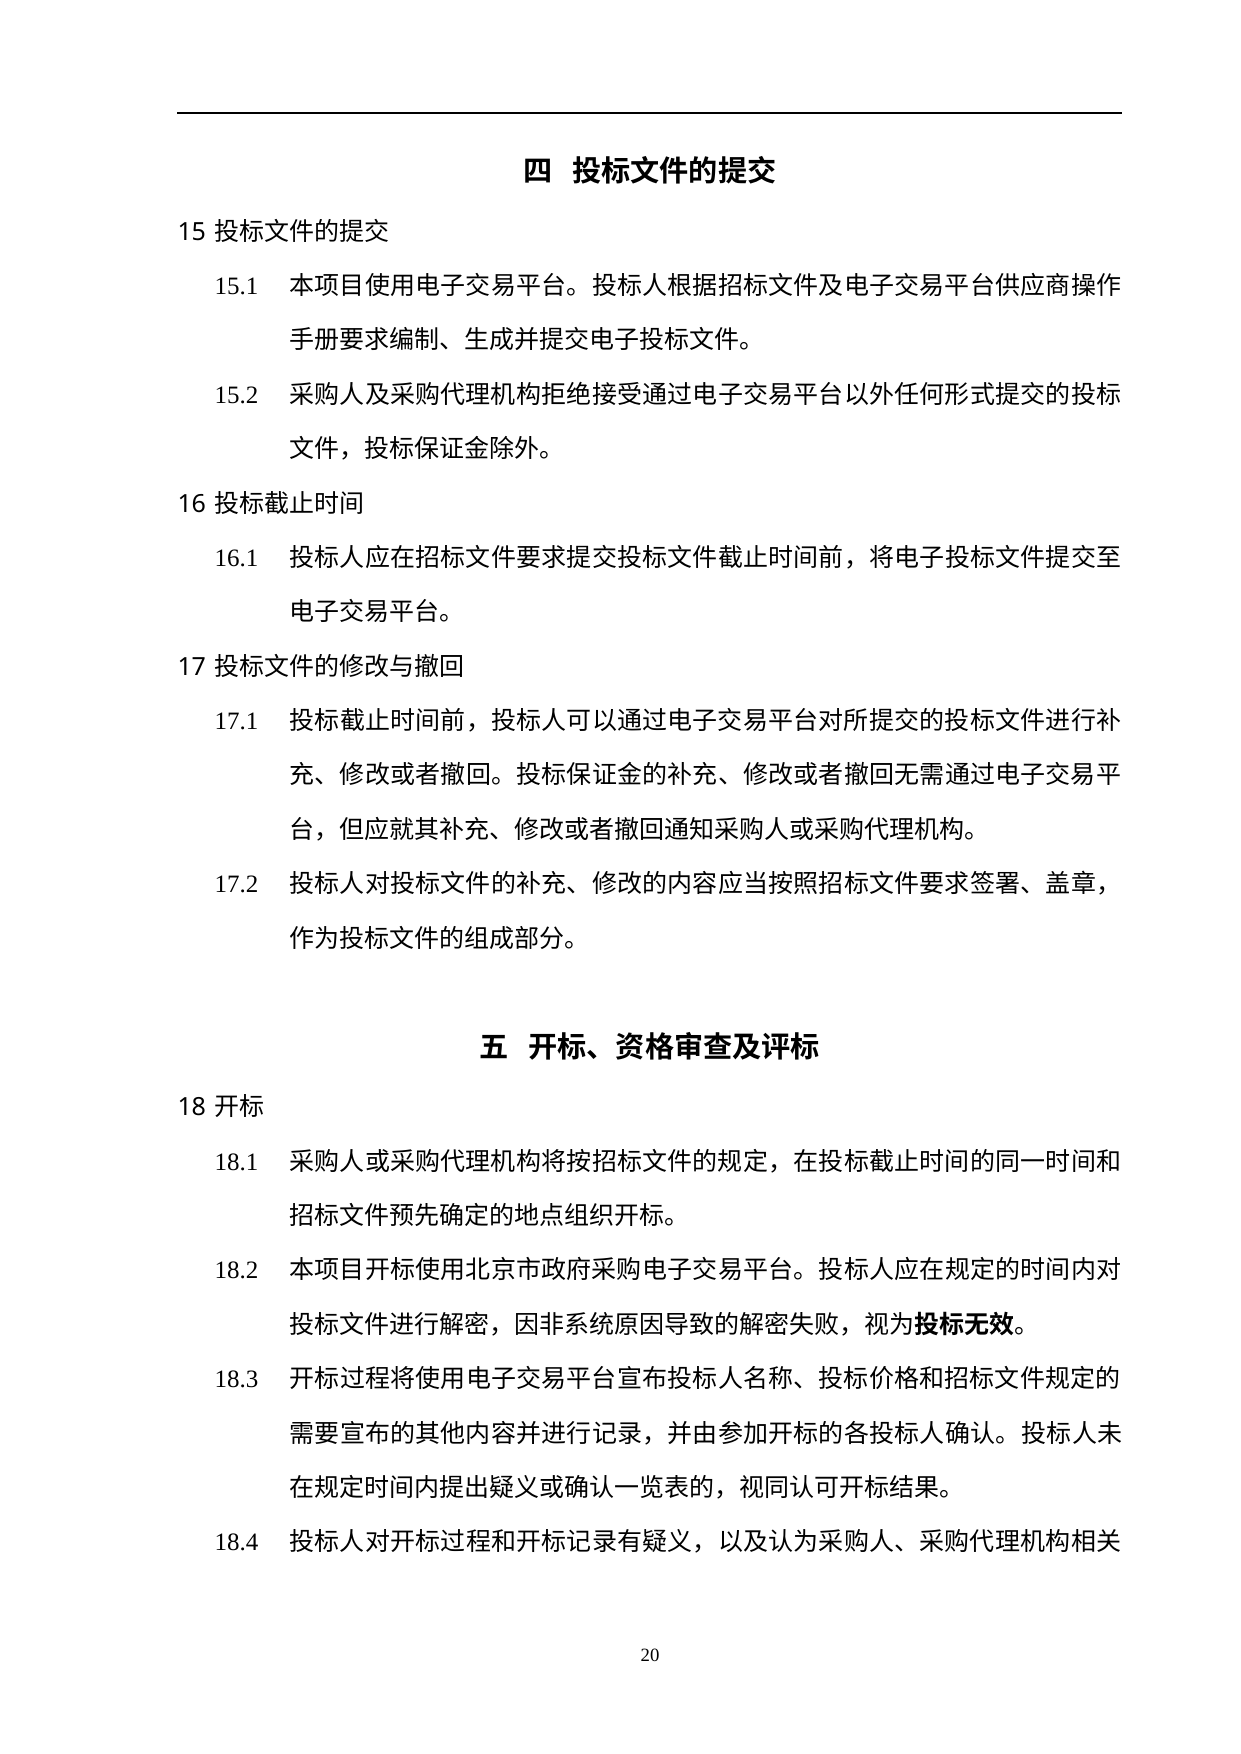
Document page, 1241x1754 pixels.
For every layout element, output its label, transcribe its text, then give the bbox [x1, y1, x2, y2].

list 投标截止时间 [177, 483, 1122, 519]
list 投标截止时间前，投标人可以通过电子交易平台对所提交的投标文件进行补充、修改或者撤回。投标保证金的补充、修改或者撤回无需通过电子交易平台，但应就其补充、修改或者撤回通知采购人或采购代理机构。 [214, 701, 1122, 846]
list 采购人或采购代理机构将按招标文件的规定，在投标截止时间的同一时间和招标文件预先确定的地点组织开标。 [214, 1141, 1122, 1232]
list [214, 1522, 1122, 1558]
subtitle 五 开标、资格审查及评标 [177, 1023, 1122, 1066]
list 本项目使用电子交易平台。投标人根据招标文件及电子交易平台供应商操作手册要求编制、生成并提交电子投标文件。 [214, 266, 1122, 356]
list 开标 [177, 1087, 1122, 1123]
list 本项目开标使用北京市政府采购电子交易平台。投标人应在规定的时间内对投标文件进行解密，因非系统原因导致的解密失败，视为投标无效。 [214, 1250, 1122, 1341]
list 投标文件的提交 [177, 211, 1122, 247]
list 开标过程将使用电子交易平台宣布投标人名称、投标价格和招标文件规定的需要宣布的其他内容并进行记录，并由参加开标的各投标人确认。投标人未在规定时间内提出疑义或确认一览表的，视同认可开标结果。 [214, 1359, 1122, 1504]
list 采购人及采购代理机构拒绝接受通过电子交易平台以外任何形式提交的投标文件，投标保证金除外。 [214, 374, 1122, 465]
list 投标文件的修改与撤回 [177, 646, 1122, 682]
list 投标人应在招标文件要求提交投标文件截止时间前，将电子投标文件提交至电子交易平台。 [214, 537, 1122, 628]
subtitle 四 投标文件的提交 [177, 148, 1122, 190]
list 投标人对投标文件的补充、修改的内容应当按照招标文件要求签署、盖章，作为投标文件的组成部分。 [214, 864, 1122, 954]
